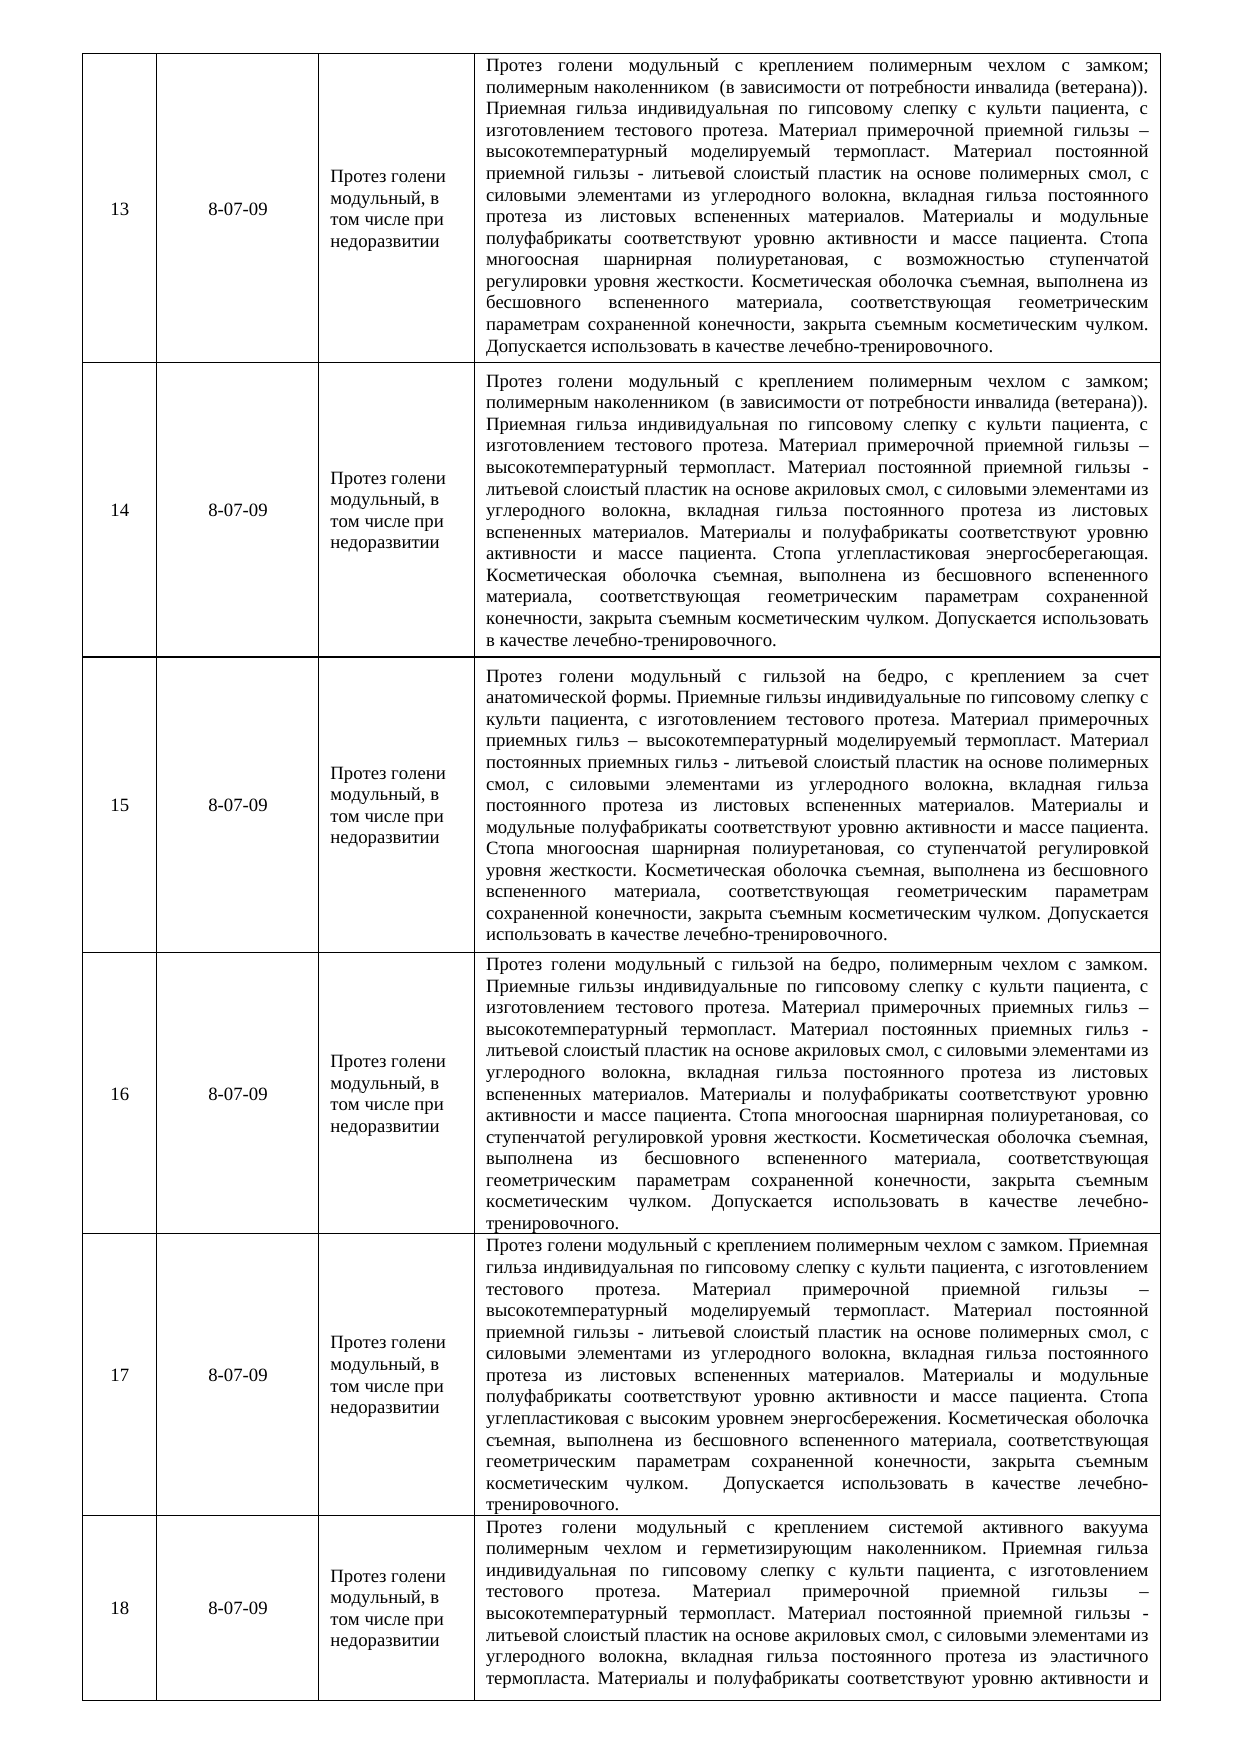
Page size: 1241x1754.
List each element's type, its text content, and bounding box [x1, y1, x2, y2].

table_cell Протез голени модульный, в том числе при недоразвитии [319, 1234, 474, 1515]
table_cell 8-07-09 [157, 363, 318, 656]
table_cell 16 [83, 953, 156, 1233]
table_cell 14 [83, 363, 156, 656]
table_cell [319, 54, 474, 362]
table_cell 18 [83, 1516, 156, 1700]
table_cell Протез голени модульный с гильзой на бедро, с креплением за счет анатомической формы. Приемные гильзы индивидуальные по гипсовому слепку с культи пациента, с изготовлением тестового протеза. Материал примерочных приемных гильз – высокотемпературный моделируемый термопласт. Материал постоянных приемных гильз - литьевой слоистый пластик на основе полимерных смол, с силовыми элементами из углеродного волокна, вкладная гильза постоянного протеза из листовых вспененных материалов. Материалы и модульные полуфабрикаты соответствуют уровню активности и массе пациента. Стопа многоосная шарнирная полиуретановая, со ступенчатой регулировкой уровня жесткости. Косметическая оболочка съемная, выполнена из бесшовного вспененного материала, соответствующая геометрическим параметрам сохраненной конечности, закрыта съемным косметическим чулком. Допускается использовать в качестве лечебно-тренировочного. [475, 658, 1160, 952]
table_cell 15 [83, 658, 156, 952]
table_cell Протез голени модульный с креплением полимерным чехлом с замком. Приемная гильза индивидуальная по гипсовому слепку с культи пациента, с изготовлением тестового протеза. Материал примерочной приемной гильзы – высокотемпературный моделируемый термопласт. Материал постоянной приемной гильзы - литьевой слоистый пластик на основе полимерных смол, с силовыми элементами из углеродного волокна, вкладная гильза постоянного протеза из листовых вспененных материалов. Материалы и модульные полуфабрикаты соответствуют уровню активности и массе пациента. Стопа углепластиковая с высоким уровнем энергосбережения. Косметическая оболочка съемная, выполнена из бесшовного вспененного материала, соответствующая геометрическим параметрам сохраненной конечности, закрыта съемным косметическим чулком. Допускается использовать в качестве лечебно-тренировочного. [475, 1234, 1160, 1515]
table_cell 8-07-09 [157, 54, 318, 362]
table_cell Протез голени модульный с гильзой на бедро, полимерным чехлом с замком. Приемные гильзы индивидуальные по гипсовому слепку с культи пациента, с изготовлением тестового протеза. Материал примерочных приемных гильз – высокотемпературный термопласт. Материал постоянных приемных гильз - литьевой слоистый пластик на основе акриловых смол, с силовыми элементами из углеродного волокна, вкладная гильза постоянного протеза из листовых вспененных материалов. Материалы и полуфабрикаты соответствуют уровню активности и массе пациента. Стопа многоосная шарнирная полиуретановая, со ступенчатой регулировкой уровня жесткости. Косметическая оболочка съемная, выполнена из бесшовного вспененного материала, соответствующая геометрическим параметрам сохраненной конечности, закрыта съемным косметическим чулком. Допускается использовать в качестве лечебно-тренировочного. [475, 953, 1160, 1233]
table_cell Протез голени модульный с креплением полимерным чехлом с замком; полимерным наколенником (в зависимости от потребности инвалида (ветерана)). Приемная гильза индивидуальная по гипсовому слепку с культи пациента, с изготовлением тестового протеза. Материал примерочной приемной гильзы – высокотемпературный термопласт. Материал постоянной приемной гильзы - литьевой слоистый пластик на основе акриловых смол, с силовыми элементами из углеродного волокна, вкладная гильза постоянного протеза из листовых вспененных материалов. Материалы и полуфабрикаты соответствуют уровню активности и массе пациента. Стопа углепластиковая энергосберегающая. Косметическая оболочка съемная, выполнена из бесшовного вспененного материала, соответствующая геометрическим параметрам сохраненной конечности, закрыта съемным косметическим чулком. Допускается использовать в качестве лечебно-тренировочного. [475, 363, 1160, 656]
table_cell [319, 1516, 474, 1700]
table_cell 8-07-09 [157, 953, 318, 1233]
table_cell 13 [83, 54, 156, 362]
table_cell 17 [83, 1234, 156, 1515]
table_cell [475, 1516, 1160, 1700]
table_cell 8-07-09 [157, 658, 318, 952]
table_cell Протез голени модульный, в том числе при недоразвитии [319, 953, 474, 1233]
table_cell Протез голени модульный, в том числе при недоразвитии [319, 658, 474, 952]
table_cell Протез голени модульный, в том числе при недоразвитии [319, 363, 474, 656]
table_cell Протез голени модульный с креплением полимерным чехлом с замком; полимерным наколенником (в зависимости от потребности инвалида (ветерана)). Приемная гильза индивидуальная по гипсовому слепку с культи пациента, с изготовлением тестового протеза. Материал примерочной приемной гильзы – высокотемпературный моделируемый термопласт. Материал постоянной приемной гильзы - литьевой слоистый пластик на основе полимерных смол, с силовыми элементами из углеродного волокна, вкладная гильза постоянного протеза из листовых вспененных материалов. Материалы и модульные полуфабрикаты соответствуют уровню активности и массе пациента. Стопа многоосная шарнирная полиуретановая, с возможностью ступенчатой регулировки уровня жесткости. Косметическая оболочка съемная, выполнена из бесшовного вспененного материала, соответствующая геометрическим параметрам сохраненной конечности, закрыта съемным косметическим чулком. Допускается использовать в качестве лечебно-тренировочного. [475, 54, 1160, 362]
table_cell 8-07-09 [157, 1234, 318, 1515]
table_cell 8-07-09 [157, 1516, 318, 1700]
